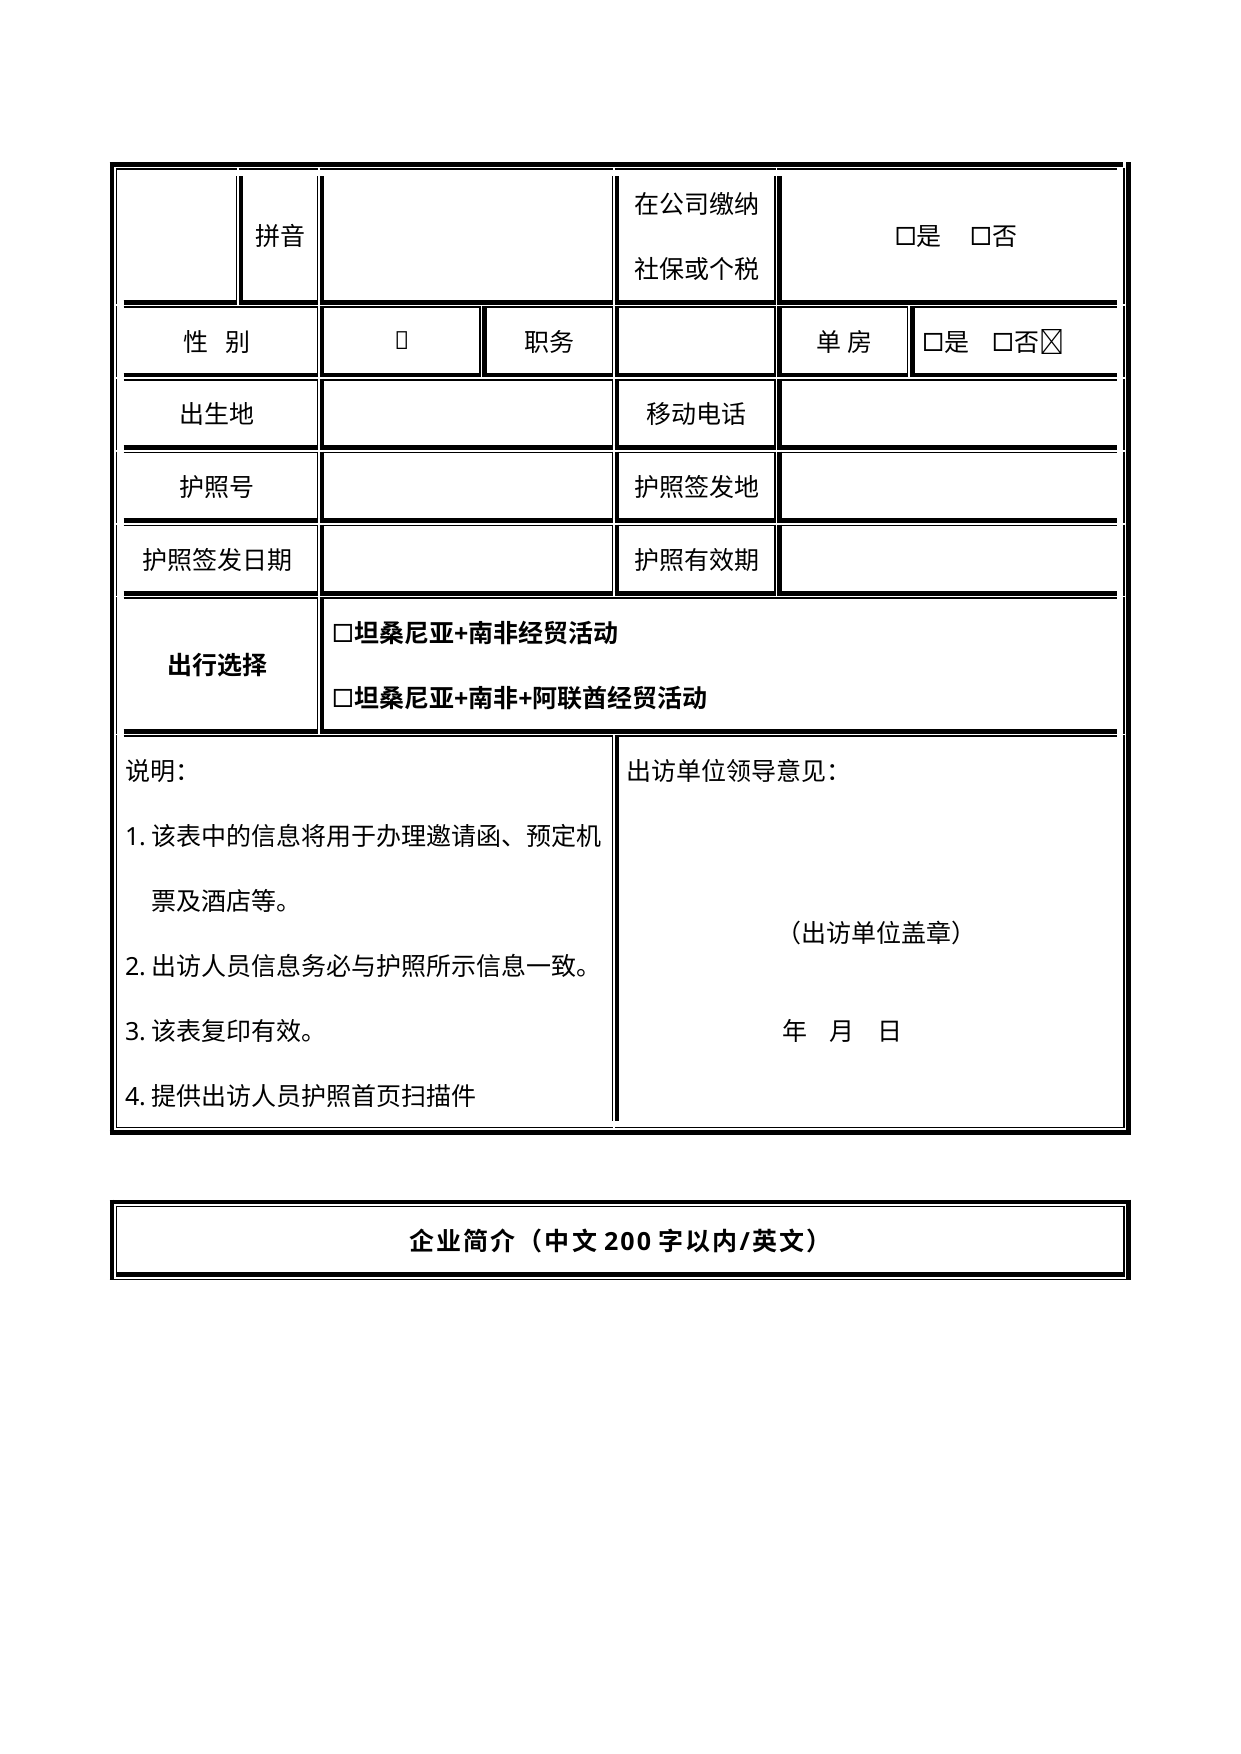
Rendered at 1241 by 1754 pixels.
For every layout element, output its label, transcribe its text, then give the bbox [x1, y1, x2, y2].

table_cell [619, 308, 774, 373]
table_cell 拼音 [240, 167, 320, 300]
table_cell 护照有效期 [619, 526, 774, 591]
table_cell 职务 [487, 308, 612, 373]
table_cell  [324, 308, 479, 373]
table_cell 在公司缴纳社保或个税 [615, 167, 778, 300]
table_cell [778, 373, 1126, 445]
table_cell 出访单位领导意见： （出访单位盖章） 年 月 日 [615, 729, 1126, 1127]
table_cell 护照号 [114, 445, 320, 518]
table_cell [324, 381, 612, 445]
table_cell [778, 518, 1126, 591]
table_cell [778, 445, 1126, 518]
table_cell 护照签发地 [619, 453, 774, 518]
table_cell 坦桑尼亚+南非经贸活动 坦桑尼亚+南非+阿联酋经贸活动 [320, 591, 1126, 729]
table_cell 是 否 [911, 300, 1126, 373]
table_cell 说明： 该表中的信息将用于办理邀请函、预定机票及酒店等。 出访人员信息务必与护照所示信息一致。 该表复印有效。 提供出访人员护照首页扫描件 [114, 729, 615, 1127]
table_cell 出生地 [114, 373, 320, 445]
table_cell 姓 名 [114, 167, 239, 300]
table_cell 单 房 [782, 308, 907, 373]
table_cell 移动电话 [619, 381, 774, 445]
table_cell [320, 167, 615, 300]
table_cell 护照签发日期 [114, 518, 320, 591]
table_cell 出行选择 [114, 591, 320, 729]
table_cell 是 否 [778, 162, 1126, 300]
table_header 企业简介（中文200字以内/英文） [117, 1207, 1123, 1272]
table_cell [324, 453, 612, 518]
table_cell [324, 526, 612, 591]
table_cell 性 别 [114, 300, 320, 373]
